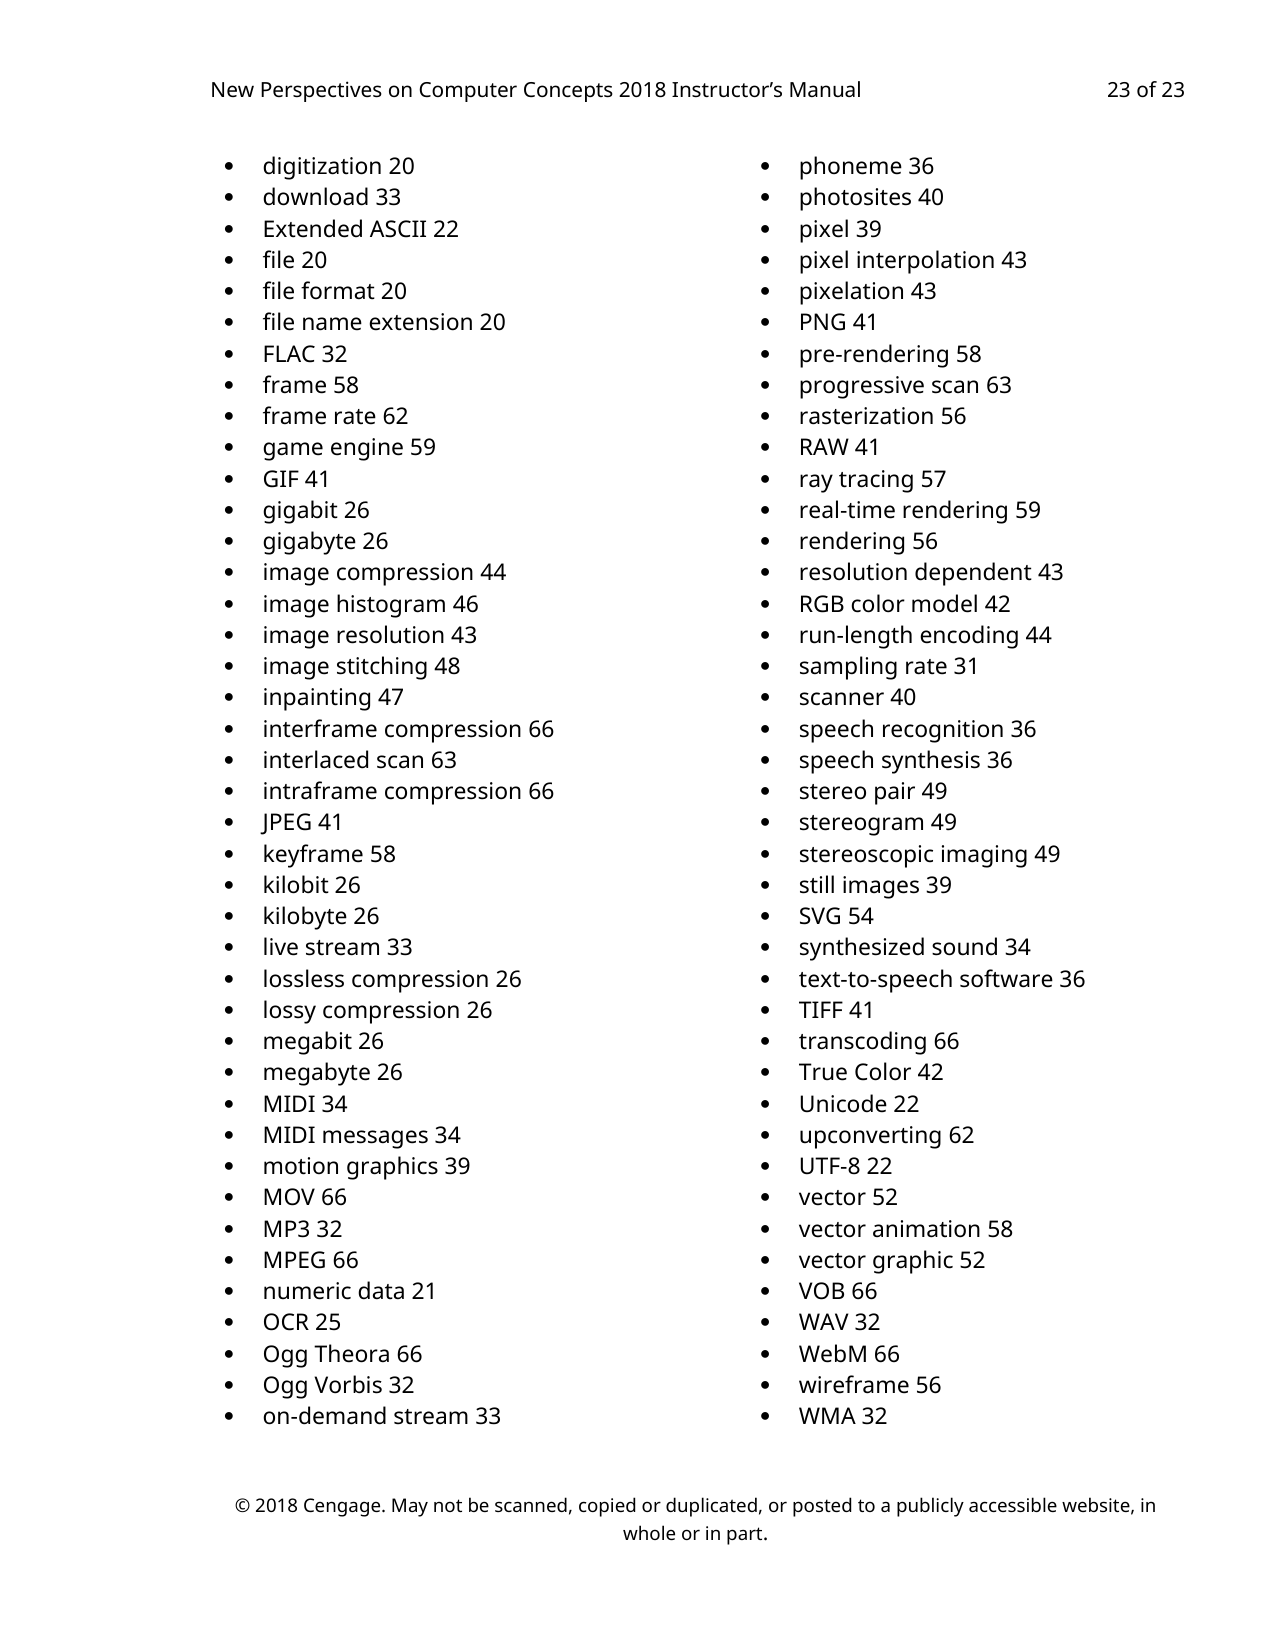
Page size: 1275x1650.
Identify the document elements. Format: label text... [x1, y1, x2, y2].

list image resolution 43 [225, 619, 649, 650]
list MP3 32 [225, 1212, 649, 1244]
list real-time rendering 59 [761, 494, 1185, 525]
list progressive scan 63 [761, 369, 1185, 400]
list file 20 [225, 244, 649, 275]
list scanner 40 [761, 681, 1185, 712]
list MIDI messages 34 [225, 1119, 649, 1150]
list WAV 32 [761, 1306, 1185, 1337]
list rendering 56 [761, 525, 1185, 556]
list download 33 [225, 181, 649, 212]
list lossless compression 26 [225, 962, 649, 994]
list speech recognition 36 [761, 712, 1185, 744]
list sampling rate 31 [761, 650, 1185, 681]
list motion graphics 39 [225, 1150, 649, 1181]
list transcoding 66 [761, 1025, 1185, 1056]
list RAW 41 [761, 431, 1185, 462]
list True Color 42 [761, 1056, 1185, 1087]
list megabyte 26 [225, 1056, 649, 1087]
list run-length encoding 44 [761, 619, 1185, 650]
list vector animation 58 [761, 1212, 1185, 1244]
list kilobyte 26 [225, 900, 649, 931]
list text-to-speech software 36 [761, 962, 1185, 994]
list live stream 33 [225, 931, 649, 962]
list inpainting 47 [225, 681, 649, 712]
list WMA 32 [761, 1400, 1185, 1431]
list Ogg Theora 66 [225, 1337, 649, 1369]
list MIDI 34 [225, 1087, 649, 1119]
list keyframe 58 [225, 837, 649, 869]
list interlaced scan 63 [225, 744, 649, 775]
list gigabyte 26 [225, 525, 649, 556]
list upconverting 62 [761, 1119, 1185, 1150]
list game engine 59 [225, 431, 649, 462]
list megabit 26 [225, 1025, 649, 1056]
list rasterization 56 [761, 400, 1185, 431]
list Extended ASCII 22 [225, 212, 649, 244]
list OCR 25 [225, 1306, 649, 1337]
list resolution dependent 43 [761, 556, 1185, 587]
list MPEG 66 [225, 1244, 649, 1275]
list image stitching 48 [225, 650, 649, 681]
list VOB 66 [761, 1275, 1185, 1306]
list on-demand stream 33 [225, 1400, 649, 1431]
list photosites 40 [761, 181, 1185, 212]
list still images 39 [761, 869, 1185, 900]
list synthesized sound 34 [761, 931, 1185, 962]
list file name extension 20 [225, 306, 649, 337]
list GIF 41 [225, 462, 649, 494]
list stereoscopic imaging 49 [761, 837, 1185, 869]
list numeric data 21 [225, 1275, 649, 1306]
list gigabit 26 [225, 494, 649, 525]
list TIFF 41 [761, 994, 1185, 1025]
list kilobit 26 [225, 869, 649, 900]
list pre-rendering 58 [761, 337, 1185, 369]
list SVG 54 [761, 900, 1185, 931]
list frame 58 [225, 369, 649, 400]
list RGB color model 42 [761, 587, 1185, 619]
list digitization 20 [225, 150, 649, 181]
list vector 52 [761, 1181, 1185, 1212]
list Unicode 22 [761, 1087, 1185, 1119]
list wireframe 56 [761, 1369, 1185, 1400]
list stereo pair 49 [761, 775, 1185, 806]
list lossy compression 26 [225, 994, 649, 1025]
list vector graphic 52 [761, 1244, 1185, 1275]
list image compression 44 [225, 556, 649, 587]
list JPEG 41 [225, 806, 649, 837]
list stereogram 49 [761, 806, 1185, 837]
list frame rate 62 [225, 400, 649, 431]
list pixel 39 [761, 212, 1185, 244]
list FLAC 32 [225, 337, 649, 369]
list pixel interpolation 43 [761, 244, 1185, 275]
list pixelation 43 [761, 275, 1185, 306]
list intraframe compression 66 [225, 775, 649, 806]
list file format 20 [225, 275, 649, 306]
list image histogram 46 [225, 587, 649, 619]
list UTF-8 22 [761, 1150, 1185, 1181]
list MOV 66 [225, 1181, 649, 1212]
list ray tracing 57 [761, 462, 1185, 494]
list PNG 41 [761, 306, 1185, 337]
list phoneme 36 [761, 150, 1185, 181]
list WebM 66 [761, 1337, 1185, 1369]
list Ogg Vorbis 32 [225, 1369, 649, 1400]
list interframe compression 66 [225, 712, 649, 744]
list speech synthesis 36 [761, 744, 1185, 775]
